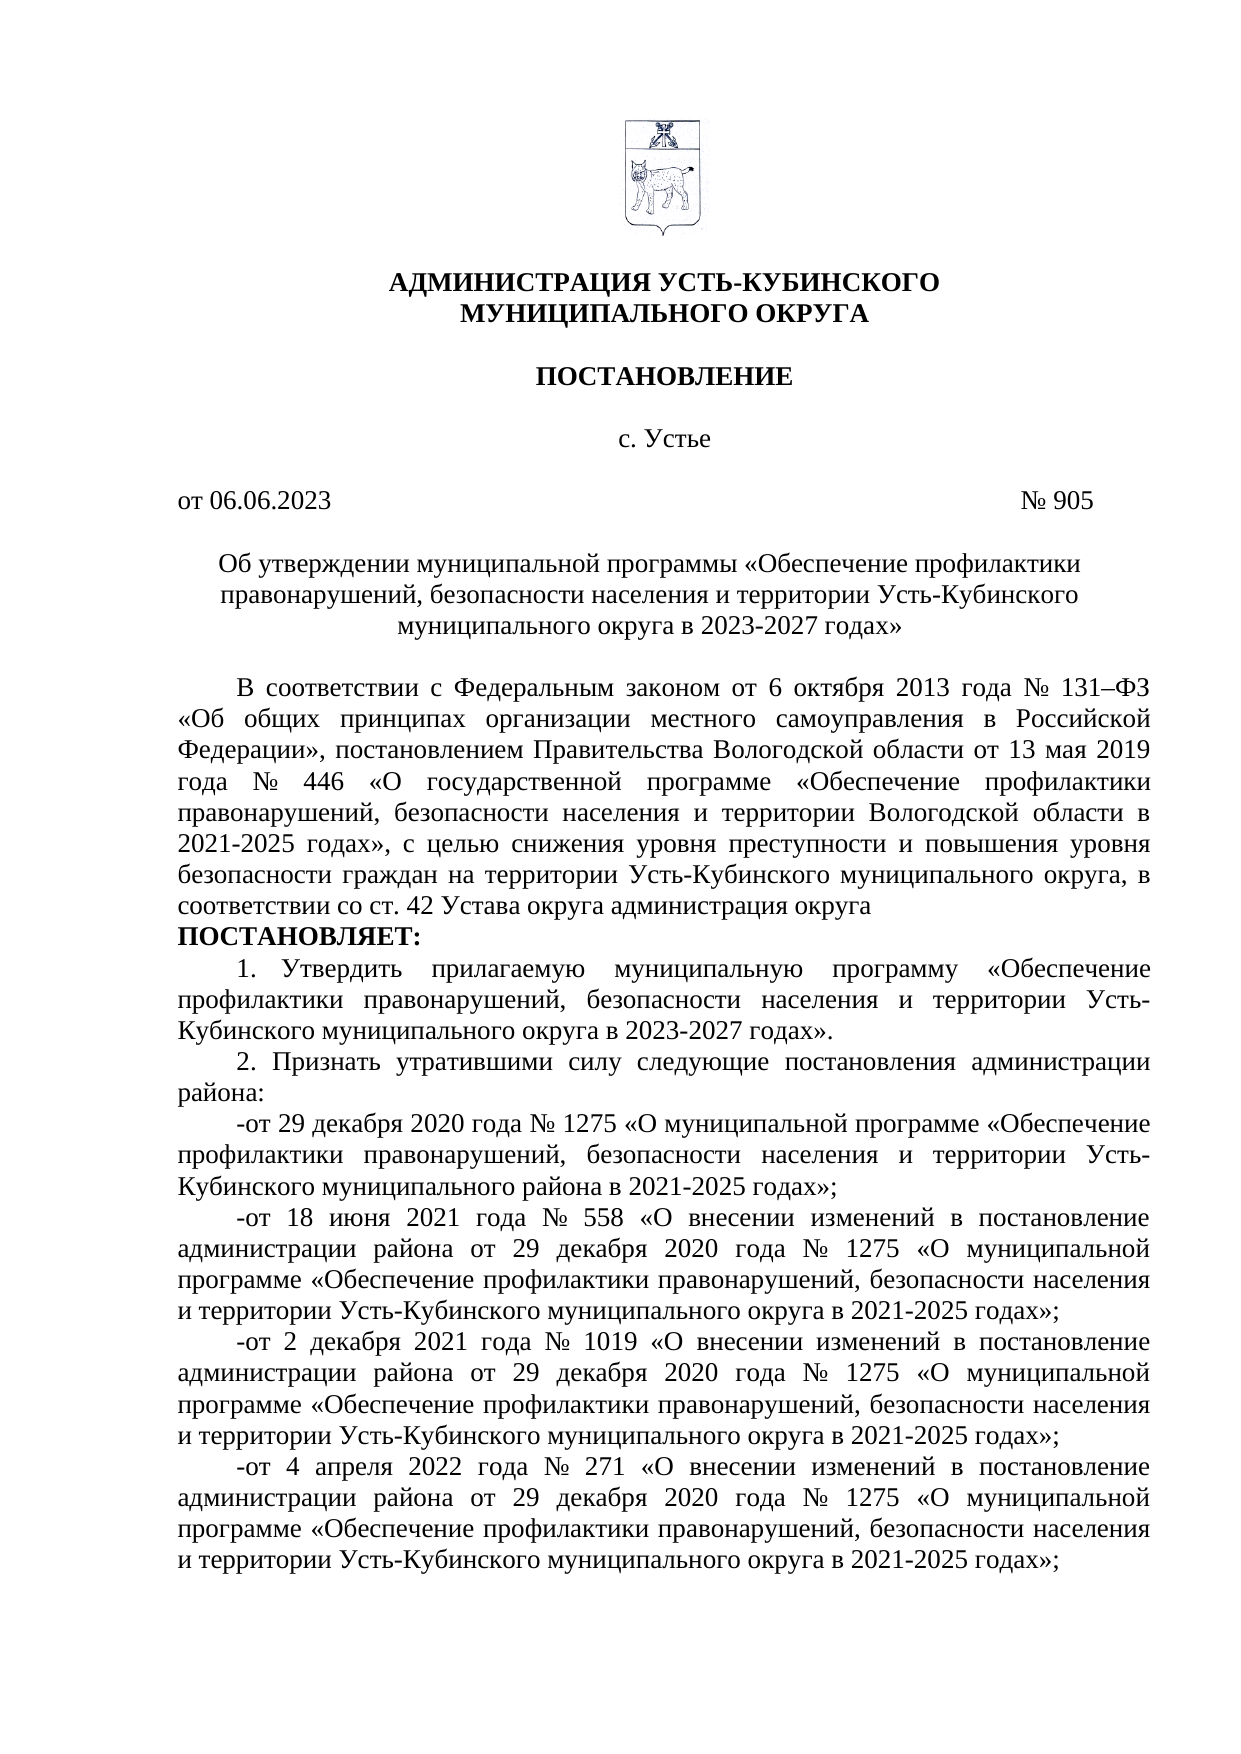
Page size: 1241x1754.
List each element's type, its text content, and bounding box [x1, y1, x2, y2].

text с. Устье [177, 422, 1152, 453]
text -от 29 декабря 2020 года № 1275 «О муниципальной программе «Обеспечение профилактики правонарушений, безопасности населения и территории Усть-Кубинского муниципального района в 2021-2025 годах»; [177, 1107, 1152, 1201]
text ПОСТАНОВЛЯЕТ: [177, 921, 1152, 952]
subtitle АДМИНИСТРАЦИЯ УСТЬ-КУБИНСКОГО [177, 266, 1152, 298]
text -от 18 июня 2021 года № 558 «О внесении изменений в постановление администрации района от 29 декабря 2020 года № 1275 «О муниципальной программе «Обеспечение профилактики правонарушений, безопасности населения и территории Усть-Кубинского муниципального округа в 2021-2025 годах»; [177, 1201, 1152, 1325]
text -от 2 декабря 2021 года № 1019 «О внесении изменений в постановление администрации района от 29 декабря 2020 года № 1275 «О муниципальной программе «Обеспечение профилактики правонарушений, безопасности населения и территории Усть-Кубинского муниципального округа в 2021-2025 годах»; [177, 1325, 1152, 1450]
subtitle ПОСТАНОВЛЕНИЕ [177, 360, 1152, 391]
text В соответствии с Федеральным законом от 6 октября 2013 года № 131–ФЗ «Об общих принципах организации местного самоуправления в Российской Федерации», постановлением Правительства Вологодской области от 13 мая 2019 года № 446 «О государственной программе «Обеспечение профилактики правонарушений, безопасности населения и территории Вологодской области в 2021-2025 годах», с целью снижения уровня преступности и повышения уровня безопасности граждан на территории Усть-Кубинского муниципального округа, в соответствии со ст. 42 Устава округа администрация округа [177, 671, 1152, 921]
text от 06.06.2023 № 905 [177, 484, 1152, 516]
text 2. Признать утратившими силу следующие постановления администрации района: [177, 1045, 1152, 1107]
picture [619, 118, 710, 236]
list Утвердить прилагаемую муниципальную программу «Обеспечение профилактики правонарушений, безопасности населения и территории Усть-Кубинского муниципального округа в 2023-2027 годах». [177, 952, 1152, 1045]
subtitle МУНИЦИПАЛЬНОГО ОКРУГА [177, 298, 1152, 329]
text -от 4 апреля 2022 года № 271 «О внесении изменений в постановление администрации района от 29 декабря 2020 года № 1275 «О муниципальной программе «Обеспечение профилактики правонарушений, безопасности населения и территории Усть-Кубинского муниципального округа в 2021-2025 годах»; [177, 1450, 1152, 1574]
table_header Об утверждении муниципальной программы «Обеспечение профилактики правонарушений, безопасности населения и территории Усть-Кубинского муниципального округа в 2023-2027 годах» [170, 547, 1137, 640]
